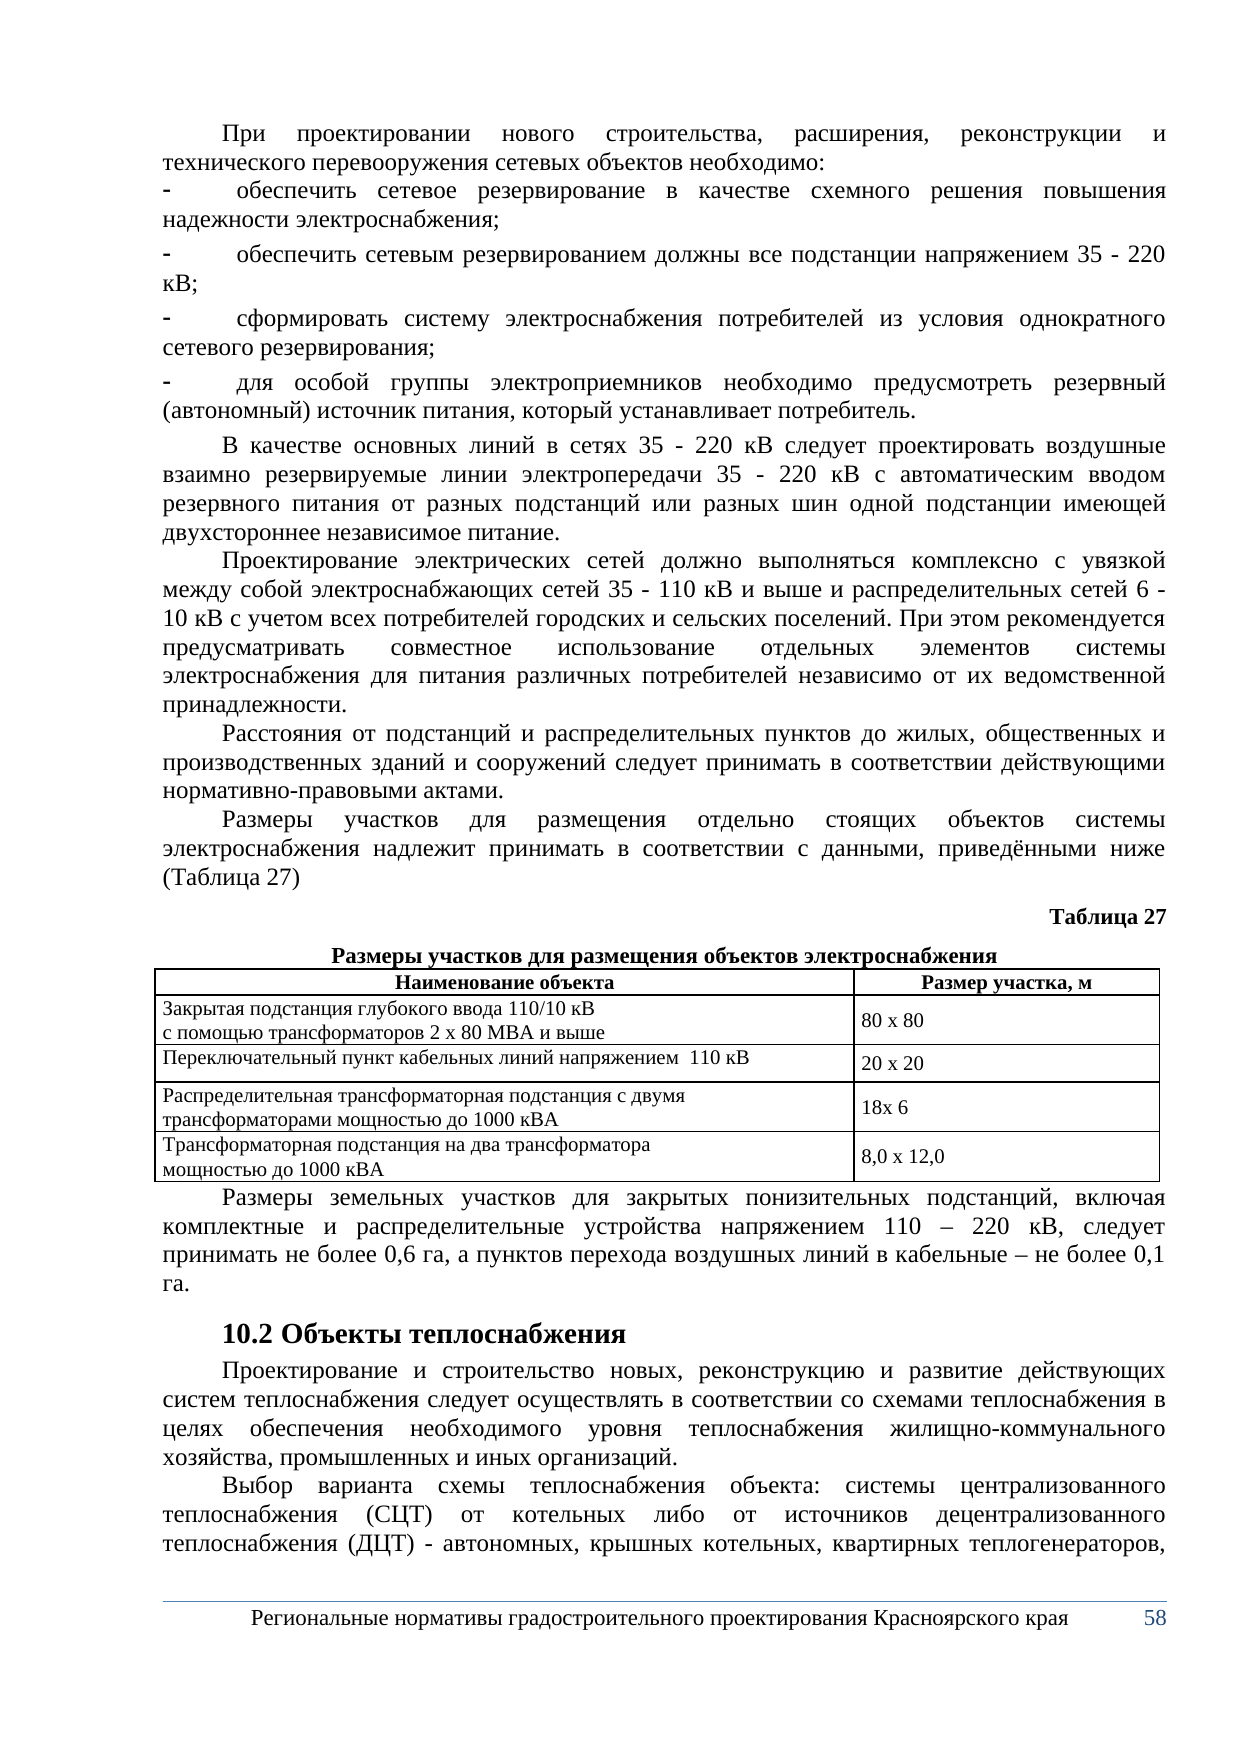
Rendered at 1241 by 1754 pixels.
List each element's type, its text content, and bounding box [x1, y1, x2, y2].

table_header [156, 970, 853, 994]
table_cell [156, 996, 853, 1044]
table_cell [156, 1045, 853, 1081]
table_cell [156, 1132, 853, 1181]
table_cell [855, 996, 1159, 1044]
list обеспечить сетевым резервированием должны все подстанции напряжением 35 - 220 кВ; [162, 239, 1167, 297]
text Размеры участков для размещения объектов электроснабжения [162, 942, 1167, 968]
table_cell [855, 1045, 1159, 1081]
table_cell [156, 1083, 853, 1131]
text Проектирование электрических сетей должно выполняться комплексно с увязкой между собой электроснабжающих сетей 35 - 110 кВ и выше и распределительных сетей 6 - 10 кВ с учетом всех потребителей городских и сельских поселений. При этом рекомендуется предусматривать совместное использование отдельных элементов системы электроснабжения для питания различных потребителей независимо от их ведомственной принадлежности. [162, 546, 1167, 718]
text В качестве основных линий в сетях 35 - 220 кВ следует проектировать воздушные взаимно резервируемые линии электропередачи 35 - 220 кВ с автоматическим вводом резервного питания от разных подстанций или разных шин одной подстанции имеющей двухстороннее независимое питание. [162, 431, 1167, 546]
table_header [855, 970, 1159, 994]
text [162, 1471, 1167, 1557]
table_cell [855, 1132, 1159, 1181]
text Размеры земельных участков для закрытых понизительных подстанций, включая комплектные и распределительные устройства напряжением 110 – 220 кВ, следует принимать не более 0,6 га, а пунктов перехода воздушных линий в кабельные – не более 0,1 га. [162, 1182, 1167, 1297]
text Размеры участков для размещения отдельно стоящих объектов системы электроснабжения надлежит принимать в соответствии с данными, приведёнными ниже (Таблица 27) [162, 804, 1167, 891]
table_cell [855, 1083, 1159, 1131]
subtitle Объекты теплоснабжения [162, 1316, 1167, 1349]
text Проектирование и строительство новых, реконструкцию и развитие действующих систем теплоснабжения следует осуществлять в соответствии со схемами теплоснабжения в целях обеспечения необходимого уровня теплоснабжения жилищно-коммунального хозяйства, промышленных и иных организаций. [162, 1356, 1167, 1471]
list для особой группы электроприемников необходимо предусмотреть резервный (автономный) источник питания, который устанавливает потребитель. [162, 367, 1167, 424]
list сформировать систему электроснабжения потребителей из условия однократного сетевого резервирования; [162, 303, 1167, 361]
text При проектировании нового строительства, расширения, реконструкции и технического перевооружения сетевых объектов необходимо: [162, 118, 1167, 176]
text Расстояния от подстанций и распределительных пунктов до жилых, общественных и производственных зданий и сооружений следует принимать в соответствии действующими нормативно-правовыми актами. [162, 718, 1167, 804]
list обеспечить сетевое резервирование в качестве схемного решения повышения надежности электроснабжения; [162, 176, 1167, 233]
